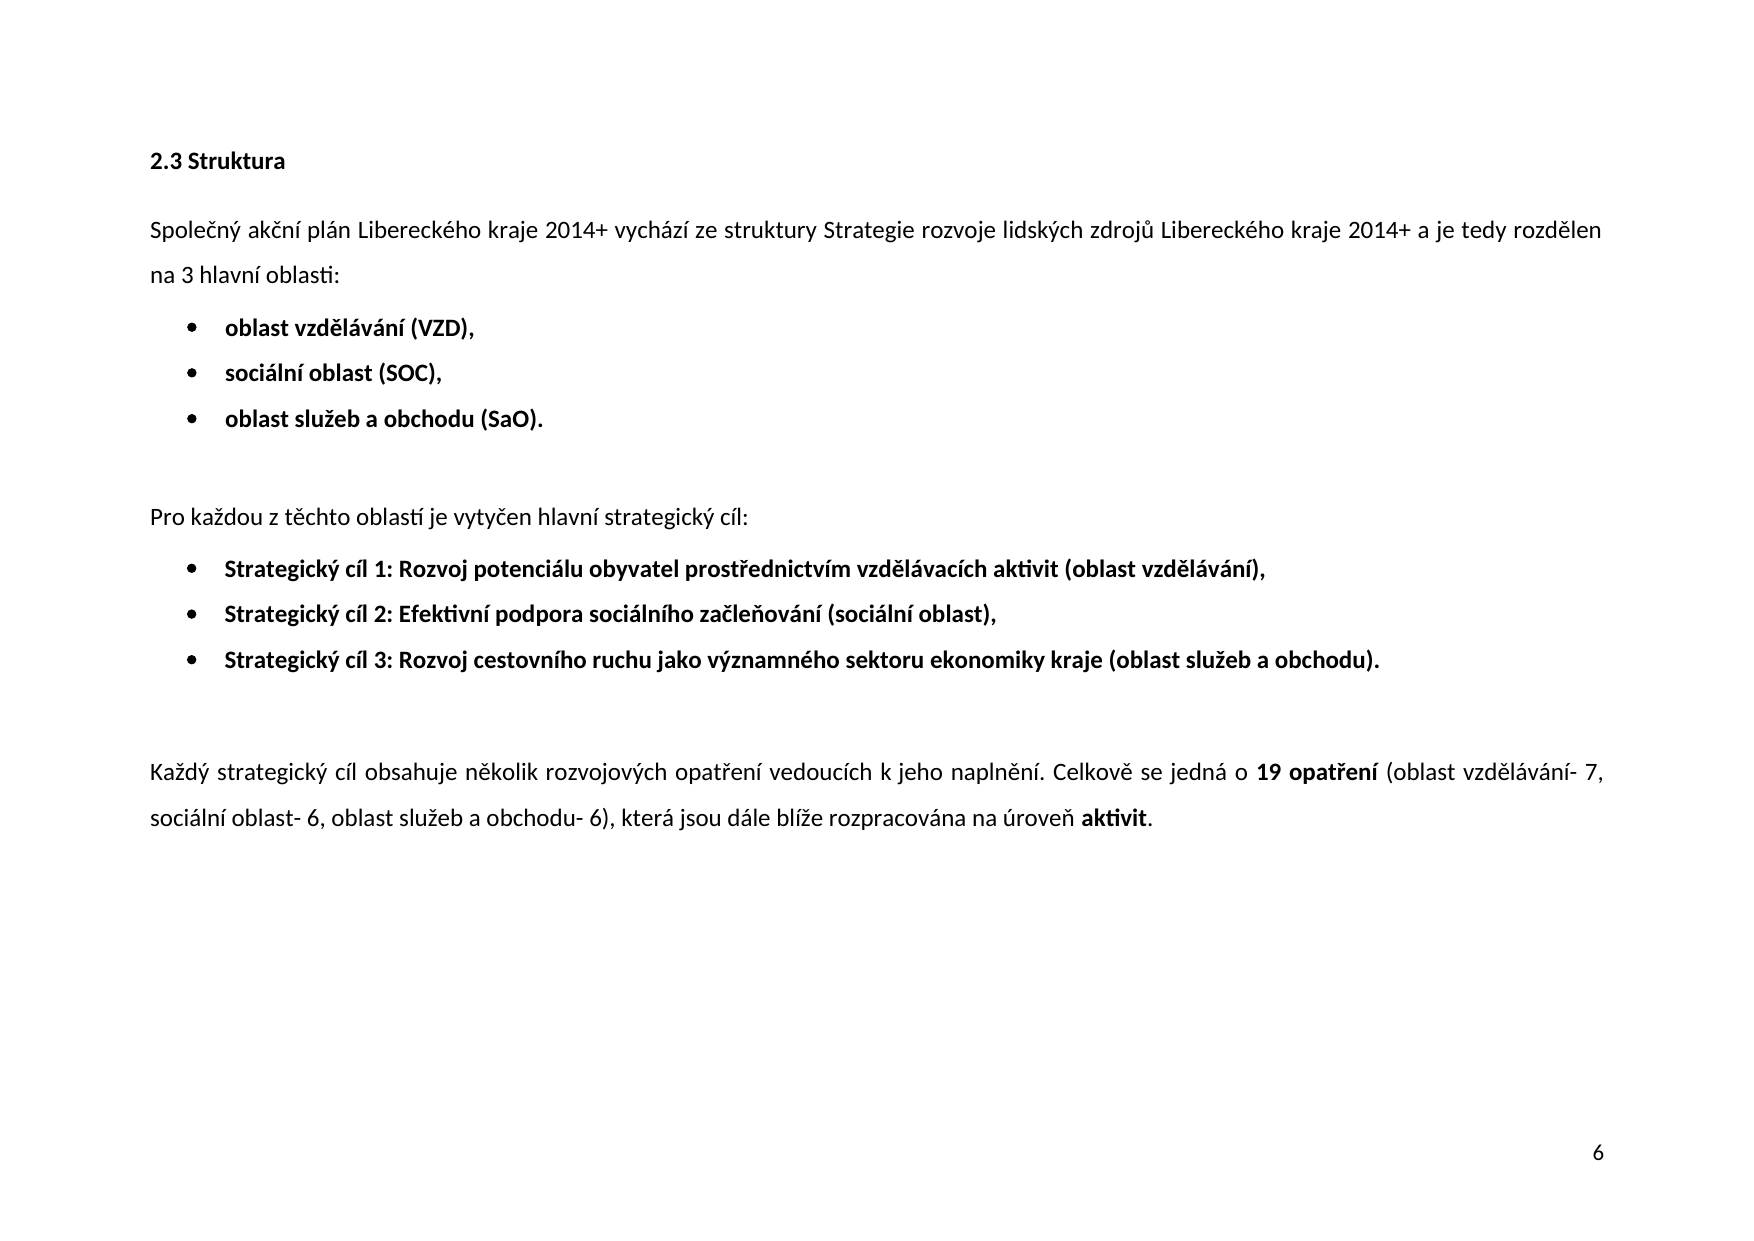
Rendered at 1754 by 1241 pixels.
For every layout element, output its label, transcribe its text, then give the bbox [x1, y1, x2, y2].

list Strategický cíl 3: Rozvoj cestovního ruchu jako významného sektoru ekonomiky kraje (oblast služeb a obchodu). [187, 644, 1604, 675]
subtitle 2.3 Struktura [150, 146, 286, 176]
text Pro každou z těchto oblastí je vytyčen hlavní strategický cíl: [150, 501, 1604, 531]
list oblast služeb a obchodu (SaO). [187, 403, 1604, 434]
list Strategický cíl 1: Rozvoj potenciálu obyvatel prostřednictvím vzdělávacích aktivit (oblast vzdělávání), [187, 553, 1604, 583]
list Strategický cíl 2: Efektivní podpora sociálního začleňování (sociální oblast), [187, 598, 1604, 629]
text Společný akční plán Libereckého kraje 2014+ vychází ze struktury Strategie rozvoje lidských zdrojů Libereckého kraje 2014+ a je tedy rozdělen na 3 hlavní oblasti: [150, 214, 1604, 290]
list sociální oblast (SOC), [187, 357, 1604, 388]
list oblast vzdělávání (VZD), [187, 312, 1604, 342]
text Každý strategický cíl obsahuje několik rozvojových opatření vedoucích k jeho naplnění. Celkově se jedná o 19 opatření (oblast vzdělávání- 7, sociální oblast- 6, oblast služeb a obchodu- 6), která jsou dále blíže rozpracována na úroveň aktivit. [150, 757, 1604, 833]
